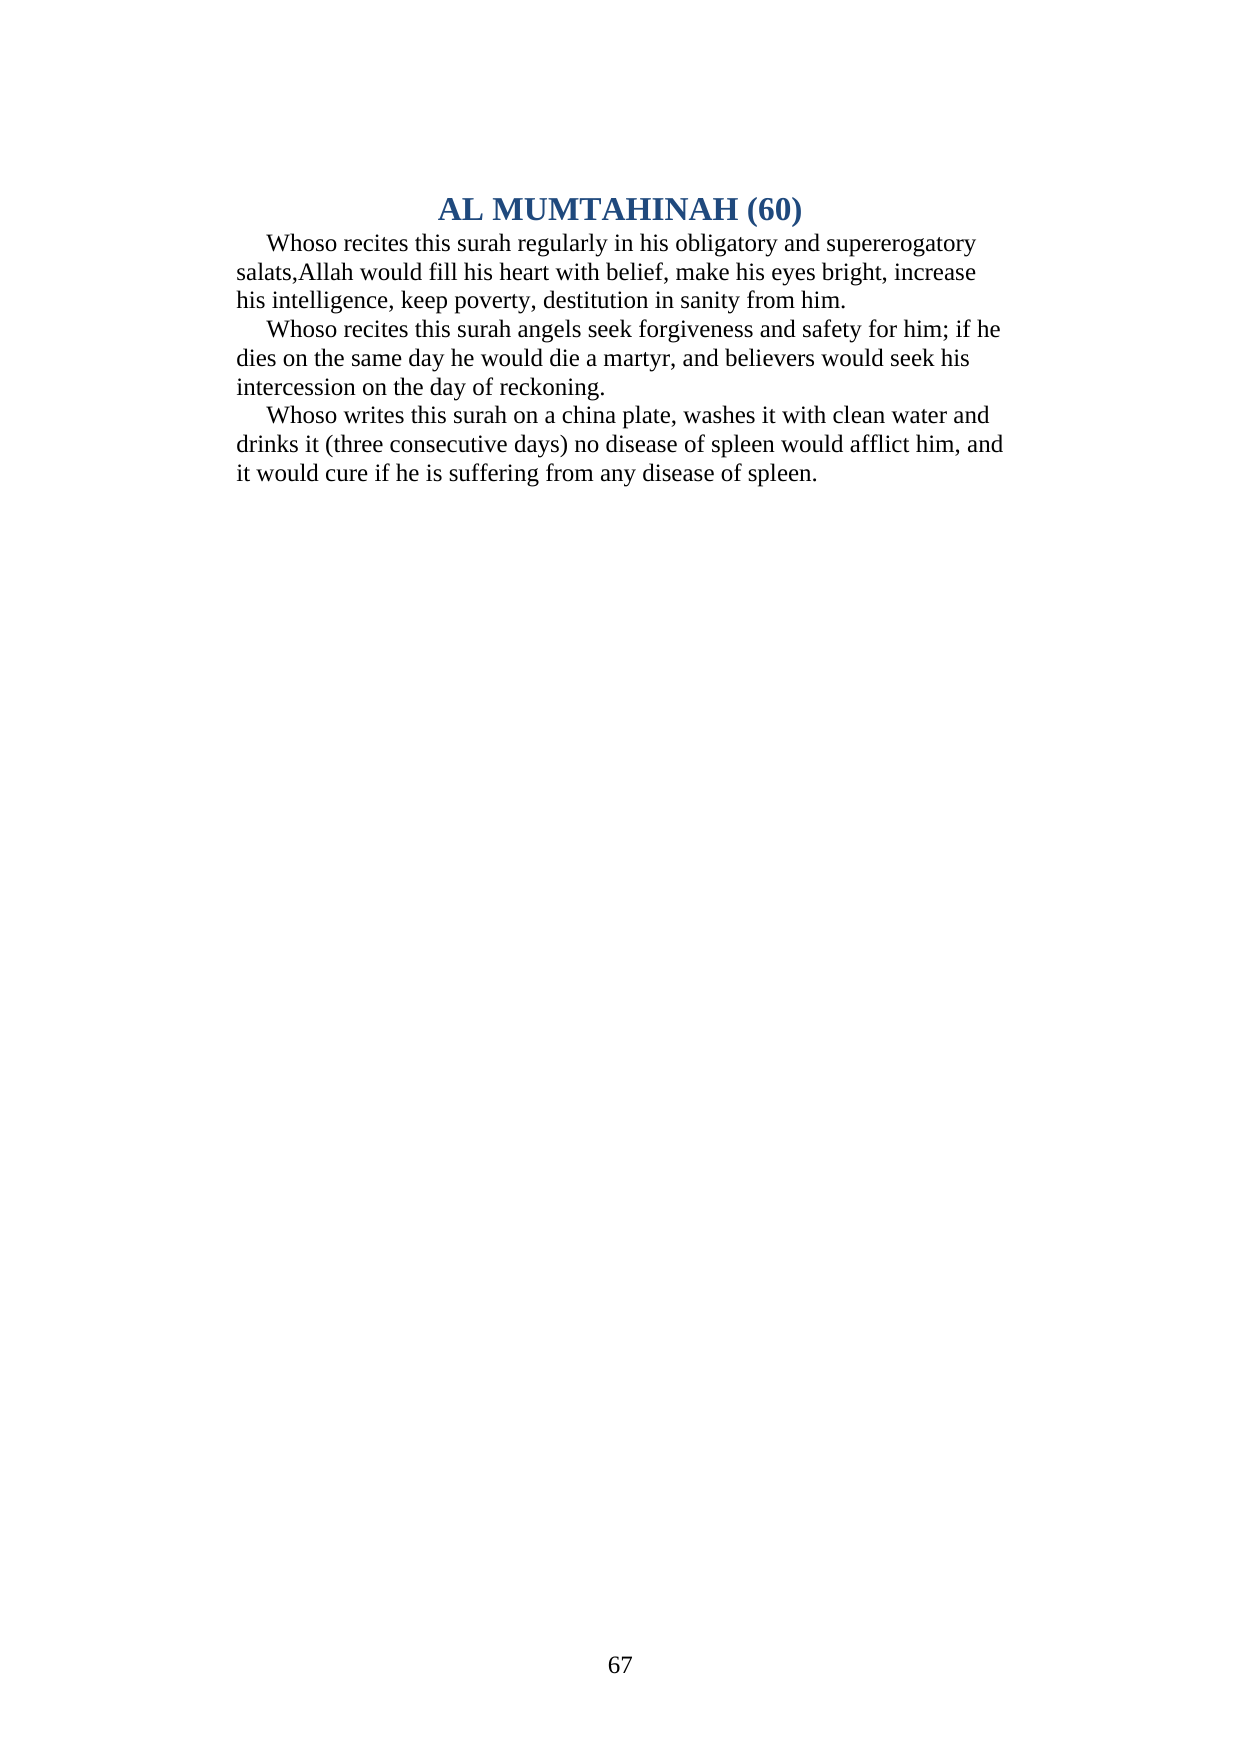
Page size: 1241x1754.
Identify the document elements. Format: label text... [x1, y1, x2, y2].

text Whoso writes this surah on a china plate, washes it with clean water and drinks it (three consecutive days) no disease of spleen would afflict him, and it would cure if he is suffering from any disease of spleen. [236, 401, 1004, 487]
subtitle AL MUMTAHINAH (60) [236, 190, 1004, 228]
text Whoso recites this surah angels seek forgiveness and safety for him; if he dies on the same day he would die a martyr, and believers would seek his intercession on the day of reckoning. [236, 314, 1004, 401]
text Whoso recites this surah regularly in his obligatory and supererogatory salats,Allah would fill his heart with belief, make his eyes bright, increase his intelligence, keep poverty, destitution in sanity from him. [236, 228, 1004, 314]
